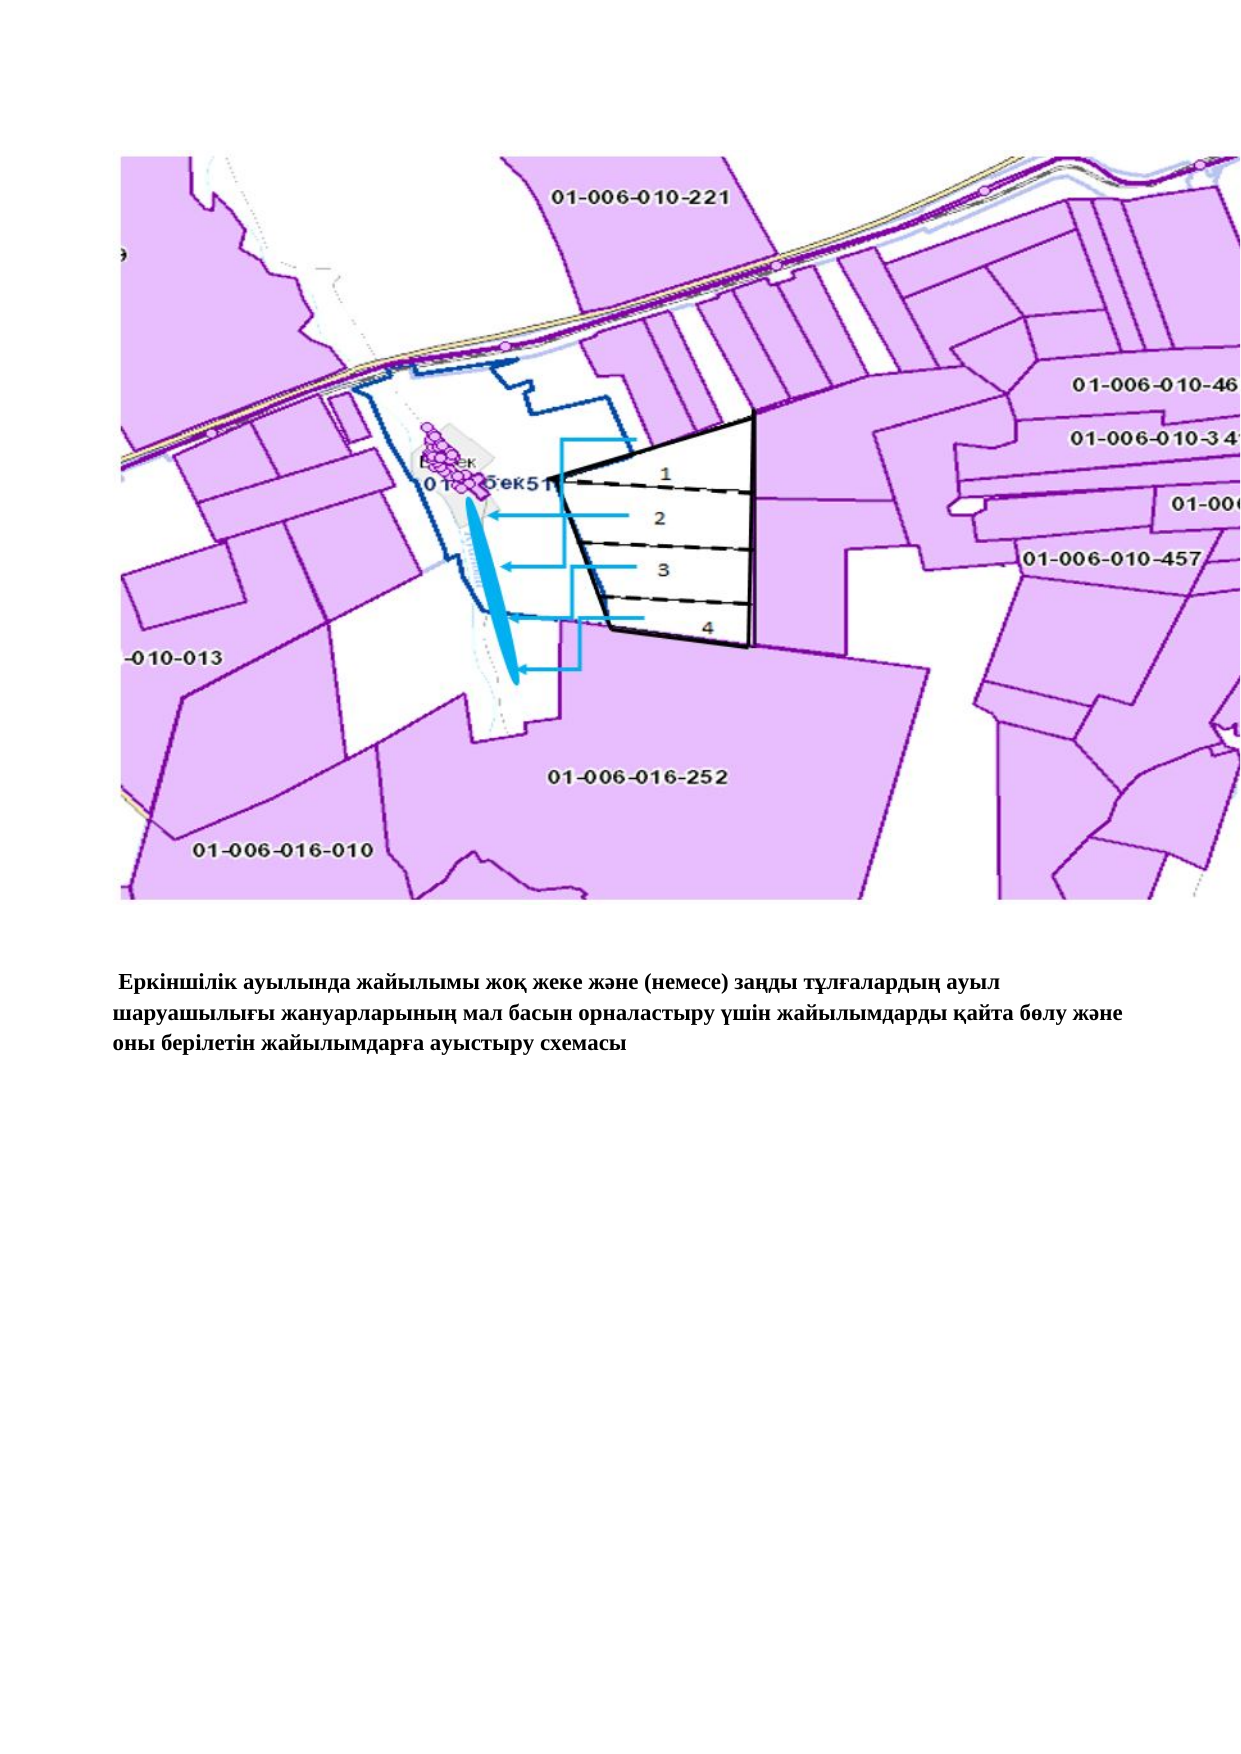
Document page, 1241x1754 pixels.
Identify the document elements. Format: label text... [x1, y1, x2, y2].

picture [112, 150, 1241, 905]
text Еркіншілік ауылында жайылымы жоқ жеке және (немесе) заңды тұлғалардың ауыл шаруашылығы жануарларының мал басын орналастыру үшін жайылымдарды қайта бөлу және оны берілетін жайылымдарға ауыстыру схемасы [112, 968, 1128, 1055]
